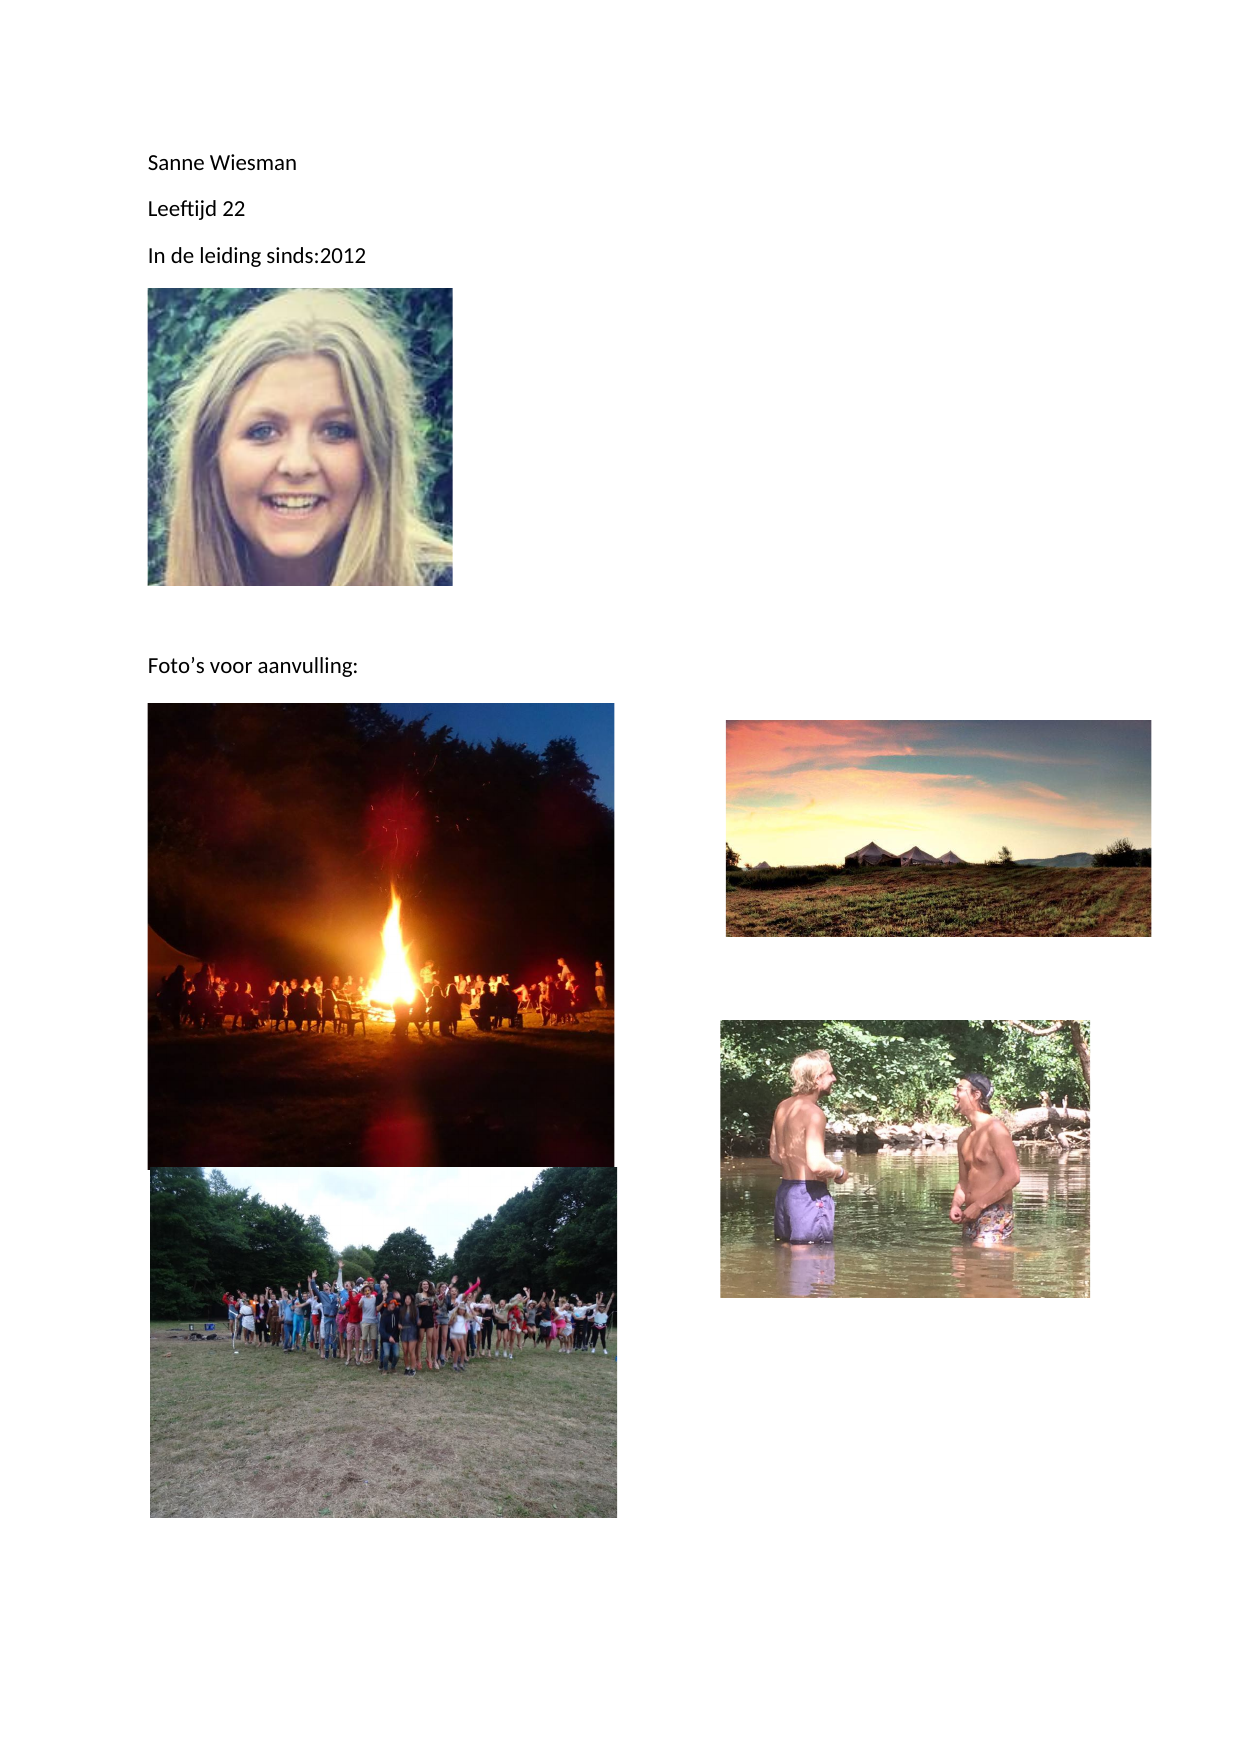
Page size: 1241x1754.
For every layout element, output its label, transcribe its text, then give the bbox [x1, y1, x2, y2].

text Leeftijd 22 [148, 194, 1093, 222]
picture [147, 288, 453, 586]
picture [725, 720, 1152, 937]
text Foto’s voor aanvulling: [148, 651, 1093, 679]
text In de leiding sinds:2012 [148, 241, 1093, 269]
picture [147, 703, 618, 1518]
text Sanne Wiesman [148, 148, 1093, 176]
picture [720, 1020, 1091, 1298]
